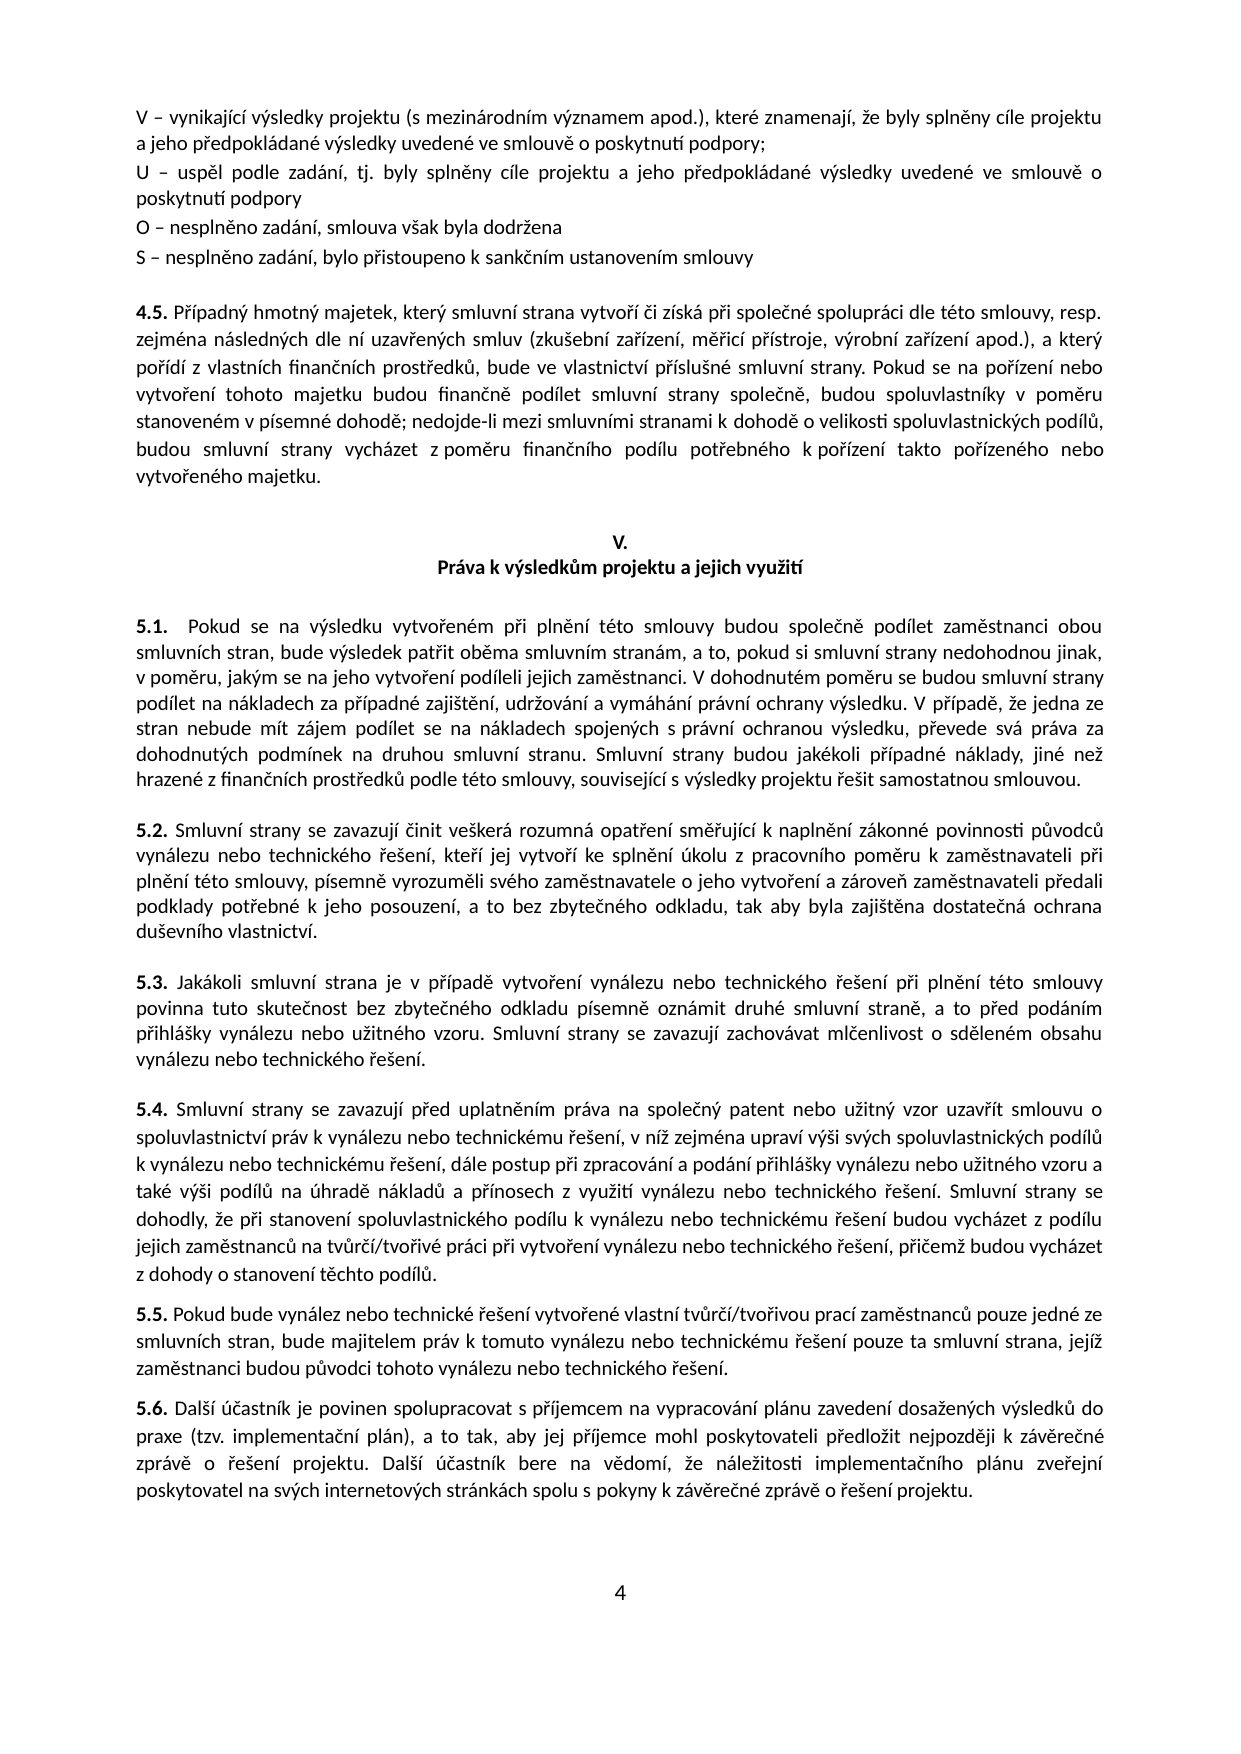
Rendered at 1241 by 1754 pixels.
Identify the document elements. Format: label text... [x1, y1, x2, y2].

text U – uspěl podle zadání, tj. byly splněny cíle projektu a jeho předpokládané výsledky uvedené ve smlouvě o poskytnutí podpory [136, 159, 1104, 210]
text 5.5. Pokud bude vynález nebo technické řešení vytvořené vlastní tvůrčí/tvořivou prací zaměstnanců pouze jedné ze smluvních stran, bude majitelem práv k tomuto vynálezu nebo technickému řešení pouze ta smluvní strana, jejíž zaměstnanci budou původci tohoto vynálezu nebo technického řešení. [136, 1301, 1104, 1381]
text O – nesplněno zadání, smlouva však byla dodržena [136, 214, 1104, 240]
subtitle Práva k výsledkům projektu a jejich využití [136, 554, 1104, 580]
text S – nesplněno zadání, bylo přistoupeno k sankčním ustanovením smlouvy [136, 244, 1104, 269]
text 5.6. Další účastník je povinen spolupracovat s příjemcem na vypracování plánu zavedení dosažených výsledků do praxe (tzv. implementační plán), a to tak, aby jej příjemce mohl poskytovateli předložit nejpozději k závěrečné zprávě o řešení projektu. Další účastník bere na vědomí, že náležitosti implementačního plánu zveřejní poskytovatel na svých internetových stránkách spolu s pokyny k závěrečné zprávě o řešení projektu. [136, 1396, 1104, 1503]
text 5.2. Smluvní strany se zavazují činit veškerá rozumná opatření směřující k naplnění zákonné povinnosti původců vynálezu nebo technického řešení, kteří jej vytvoří ke splnění úkolu z pracovního poměru k zaměstnavateli při plnění této smlouvy, písemně vyrozuměli svého zaměstnavatele o jeho vytvoření a zároveň zaměstnavateli předali podklady potřebné k jeho posouzení, a to bez zbytečného odkladu, tak aby byla zajištěna dostatečná ochrana duševního vlastnictví. [136, 817, 1104, 944]
text 5.1. Pokud se na výsledku vytvořeném při plnění této smlouvy budou společně podílet zaměstnanci obou smluvních stran, bude výsledek patřit oběma smluvním stranám, a to, pokud si smluvní strany nedohodnou jinak, v poměru, jakým se na jeho vytvoření podíleli jejich zaměstnanci. V dohodnutém poměru se budou smluvní strany podílet na nákladech za případné zajištění, udržování a vymáhání právní ochrany výsledku. V případě, že jedna ze stran nebude mít zájem podílet se na nákladech spojených s právní ochranou výsledku, převede svá práva za dohodnutých podmínek na druhou smluvní stranu. Smluvní strany budou jakékoli případné náklady, jiné než hrazené z finančních prostředků podle této smlouvy, související s výsledky projektu řešit samostatnou smlouvou. [136, 614, 1104, 792]
subtitle V. [136, 529, 1104, 554]
text 5.3. Jakákoli smluvní strana je v případě vytvoření vynálezu nebo technického řešení při plnění této smlouvy povinna tuto skutečnost bez zbytečného odkladu písemně oznámit druhé smluvní straně, a to před podáním přihlášky vynálezu nebo užitného vzoru. Smluvní strany se zavazují zachovávat mlčenlivost o sděleném obsahu vynálezu nebo technického řešení. [136, 969, 1104, 1071]
text 5.4. Smluvní strany se zavazují před uplatněním práva na společný patent nebo užitný vzor uzavřít smlouvu o spoluvlastnictví práv k vynálezu nebo technickému řešení, v níž zejména upraví výši svých spoluvlastnických podílů k vynálezu nebo technickému řešení, dále postup při zpracování a podání přihlášky vynálezu nebo užitného vzoru a také výši podílů na úhradě nákladů a přínosech z využití vynálezu nebo technického řešení. Smluvní strany se dohodly, že při stanovení spoluvlastnického podílu k vynálezu nebo technickému řešení budou vycházet z podílu jejich zaměstnanců na tvůrčí/tvořivé práci při vytvoření vynálezu nebo technického řešení, přičemž budou vycházet z dohody o stanovení těchto podílů. [136, 1097, 1104, 1286]
text 4.5. Případný hmotný majetek, který smluvní strana vytvoří či získá při společné spolupráci dle této smlouvy, resp. zejména následných dle ní uzavřených smluv (zkušební zařízení, měřicí přístroje, výrobní zařízení apod.), a který pořídí z vlastních finančních prostředků, bude ve vlastnictví příslušné smluvní strany. Pokud se na pořízení nebo vytvoření tohoto majetku budou finančně podílet smluvní strany společně, budou spoluvlastníky v poměru stanoveném v písemné dohodě; nedojde-li mezi smluvními stranami k dohodě o velikosti spoluvlastnických podílů, budou smluvní strany vycházet z poměru finančního podílu potřebného k pořízení takto pořízeného nebo vytvořeného majetku. [136, 299, 1104, 489]
text V – vynikající výsledky projektu (s mezinárodním významem apod.), které znamenají, že byly splněny cíle projektu a jeho předpokládané výsledky uvedené ve smlouvě o poskytnutí podpory; [136, 104, 1104, 155]
